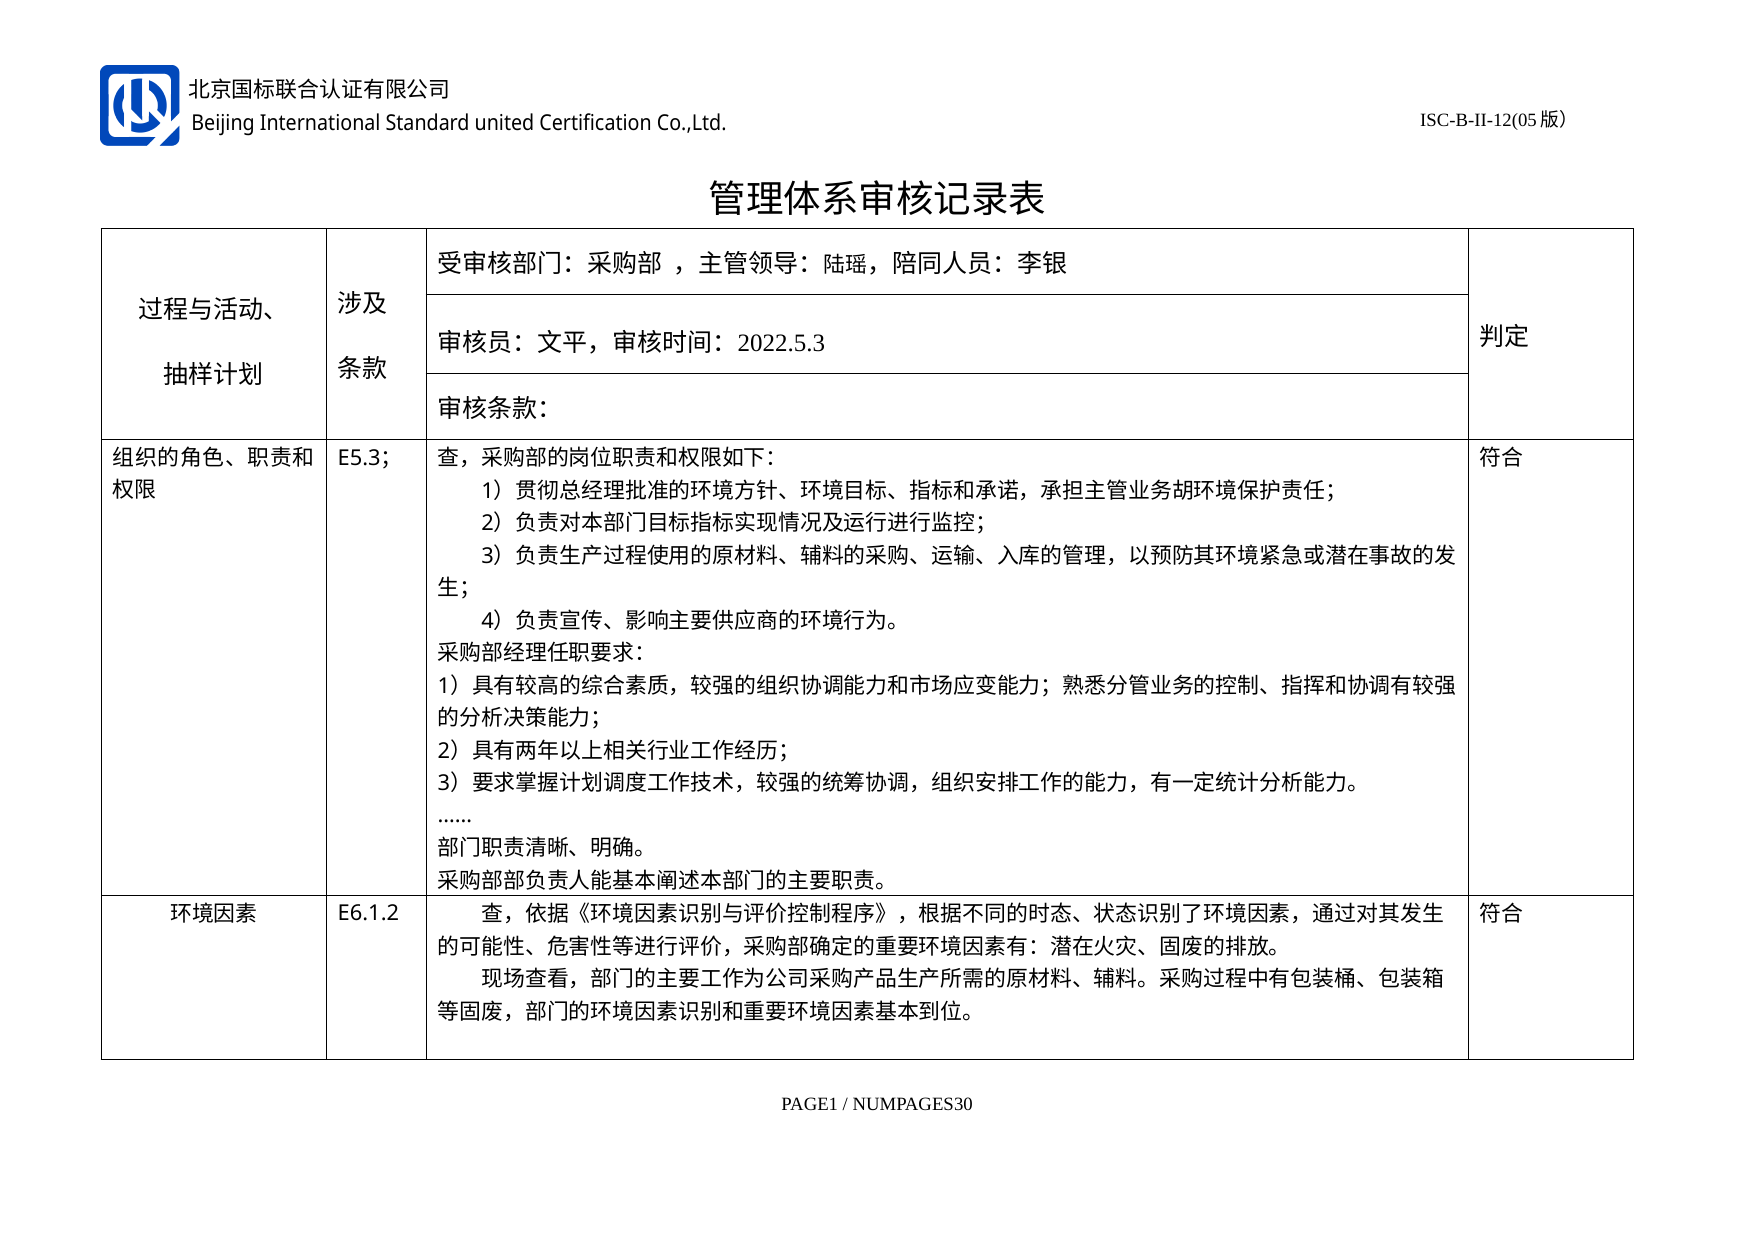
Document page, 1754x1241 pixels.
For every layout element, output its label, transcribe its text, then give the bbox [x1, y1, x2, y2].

table_header 判定 [1469, 229, 1633, 439]
table_cell 查，采购部的岗位职责和权限如下： 1）贯彻总经理批准的环境方针、环境目标、指标和承诺，承担主管业务胡环境保护责任； 2）负责对本部门目标指标实现情况及运行进行监控； 3）负责生产过程使用的原材料、辅料的采购、运输、入库的管理，以预防其环境紧急或潜在事故的发生； 4）负责宣传、影响主要供应商的环境行为。 采购部经理任职要求： 1）具有较高的综合素质，较强的组织协调能力和市场应变能力；熟悉分管业务的控制、指挥和协调有较强的分析决策能力； 2）具有两年以上相关行业工作经历； 3）要求掌握计划调度工作技术，较强的统筹协调，组织安排工作的能力，有一定统计分析能力。 …… 部门职责清晰、明确。 采购部部负责人能基本阐述本部门的主要职责。 [427, 440, 1468, 895]
text 管理体系审核记录表 [112, 163, 1641, 228]
table_cell 组织的角色、职责和权限 [102, 440, 326, 895]
table_cell 审核员：文平，审核时间：2022.5.3 [427, 295, 1468, 373]
table_cell E5.3； [327, 440, 426, 895]
table_cell 审核条款： [427, 374, 1468, 439]
table_cell 符合 [1469, 440, 1633, 895]
table_header 受审核部门：采购部 ，主管领导：陆瑶，陪同人员：李银 [427, 229, 1468, 294]
table_header 过程与活动、 抽样计划 [102, 229, 326, 439]
table_cell 符合 [1469, 896, 1633, 1058]
table_cell E6.1.2 [327, 896, 426, 1058]
table_cell 查，依据《环境因素识别与评价控制程序》，根据不同的时态、状态识别了环境因素，通过对其发生的可能性、危害性等进行评价，采购部确定的重要环境因素有：潜在火灾、固废的排放。 现场查看，部门的主要工作为公司采购产品生产所需的原材料、辅料。采购过程中有包装桶、包装箱等固废，部门的环境因素识别和重要环境因素基本到位。 [427, 896, 1468, 1058]
table_cell 环境因素 [102, 896, 326, 1058]
picture [100, 65, 180, 146]
table_header 涉及 条款 [327, 229, 426, 439]
